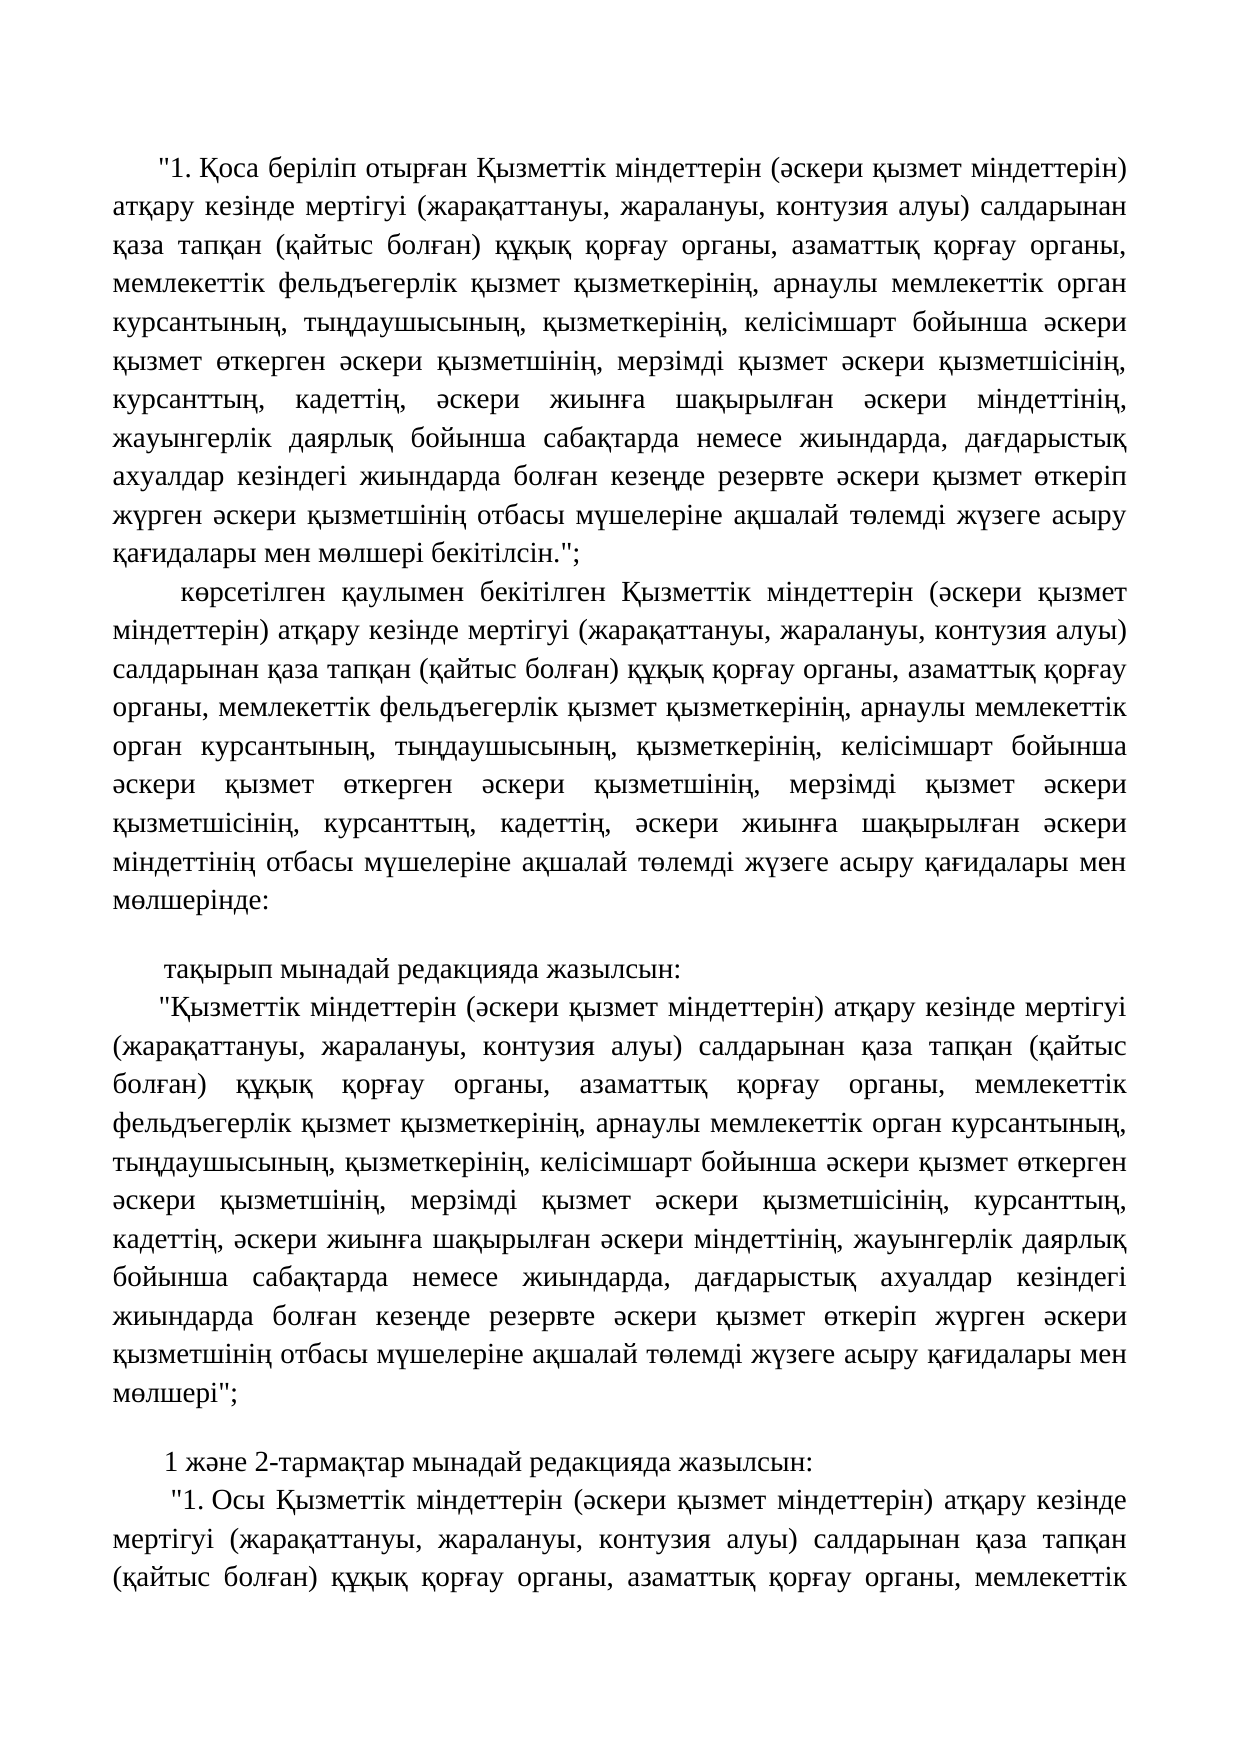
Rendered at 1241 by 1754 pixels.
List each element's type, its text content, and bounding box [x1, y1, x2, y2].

text "Қызметтік міндеттерін (әскери қызмет міндеттерін) атқару кезінде мертігуі (жарақаттануы, жаралануы, контузия алуы) салдарынан қаза тапқан (қайтыс болған) құқық қорғау органы, азаматтық қорғау органы, мемлекеттік фельдъегерлік қызмет қызметкерінің, арнаулы мемлекеттік орган курсантының, тыңдаушысының, қызметкерінің, келісімшарт бойынша әскери қызмет өткерген әскери қызметшінің, мерзімді қызмет әскери қызметшісінің, курсанттың, кадеттің, әскери жиынға шақырылған әскери міндеттінің, жауынгерлік даярлық бойынша сабақтарда немесе жиындарда, дағдарыстық ахуалдар кезіндегі жиындарда болған кезеңде резервте әскери қызмет өткеріп жүрген әскери қызметшінің отбасы мүшелеріне ақшалай төлемді жүзеге асыру қағидалары мен мөлшері"; [112, 989, 1128, 1408]
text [112, 1482, 1128, 1593]
text "1. Қоса беріліп отырған Қызметтік міндеттерін (әскери қызмет міндеттерін) атқару кезінде мертігуі (жарақаттануы, жаралануы, контузия алуы) салдарынан қаза тапқан (қайтыс болған) құқық қорғау органы, азаматтық қорғау органы, мемлекеттік фельдъегерлік қызмет қызметкерінің, арнаулы мемлекеттік орган курсантының, тыңдаушысының, қызметкерінің, келісімшарт бойынша әскери қызмет өткерген әскери қызметшінің, мерзімді қызмет әскери қызметшісінің, курсанттың, кадеттің, әскери жиынға шақырылған әскери міндеттінің, жауынгерлік даярлық бойынша сабақтарда немесе жиындарда, дағдарыстық ахуалдар кезіндегі жиындарда болған кезеңде резервте әскери қызмет өткеріп жүрген әскери қызметшінің отбасы мүшелеріне ақшалай төлемді жүзеге асыру қағидалары мен мөлшері бекітілсін."; [112, 150, 1128, 569]
text тақырып мынадай редакцияда жазылсын: [112, 951, 1128, 984]
text көрсетілген қаулымен бекітілген Қызметтік міндеттерін (әскери қызмет міндеттерін) атқару кезінде мертігуі (жарақаттануы, жаралануы, контузия алуы) салдарынан қаза тапқан (қайтыс болған) құқық қорғау органы, азаматтық қорғау органы, мемлекеттік фельдъегерлік қызмет қызметкерінің, арнаулы мемлекеттік орган курсантының, тыңдаушысының, қызметкерінің, келісімшарт бойынша әскери қызмет өткерген әскери қызметшінің, мерзімді қызмет әскери қызметшісінің, курсанттың, кадеттің, әскери жиынға шақырылған әскери міндеттінің отбасы мүшелеріне ақшалай төлемді жүзеге асыру қағидалары мен мөлшерінде: [112, 574, 1128, 916]
text 1 және 2-тармақтар мынадай редакцияда жазылсын: [112, 1444, 1128, 1477]
